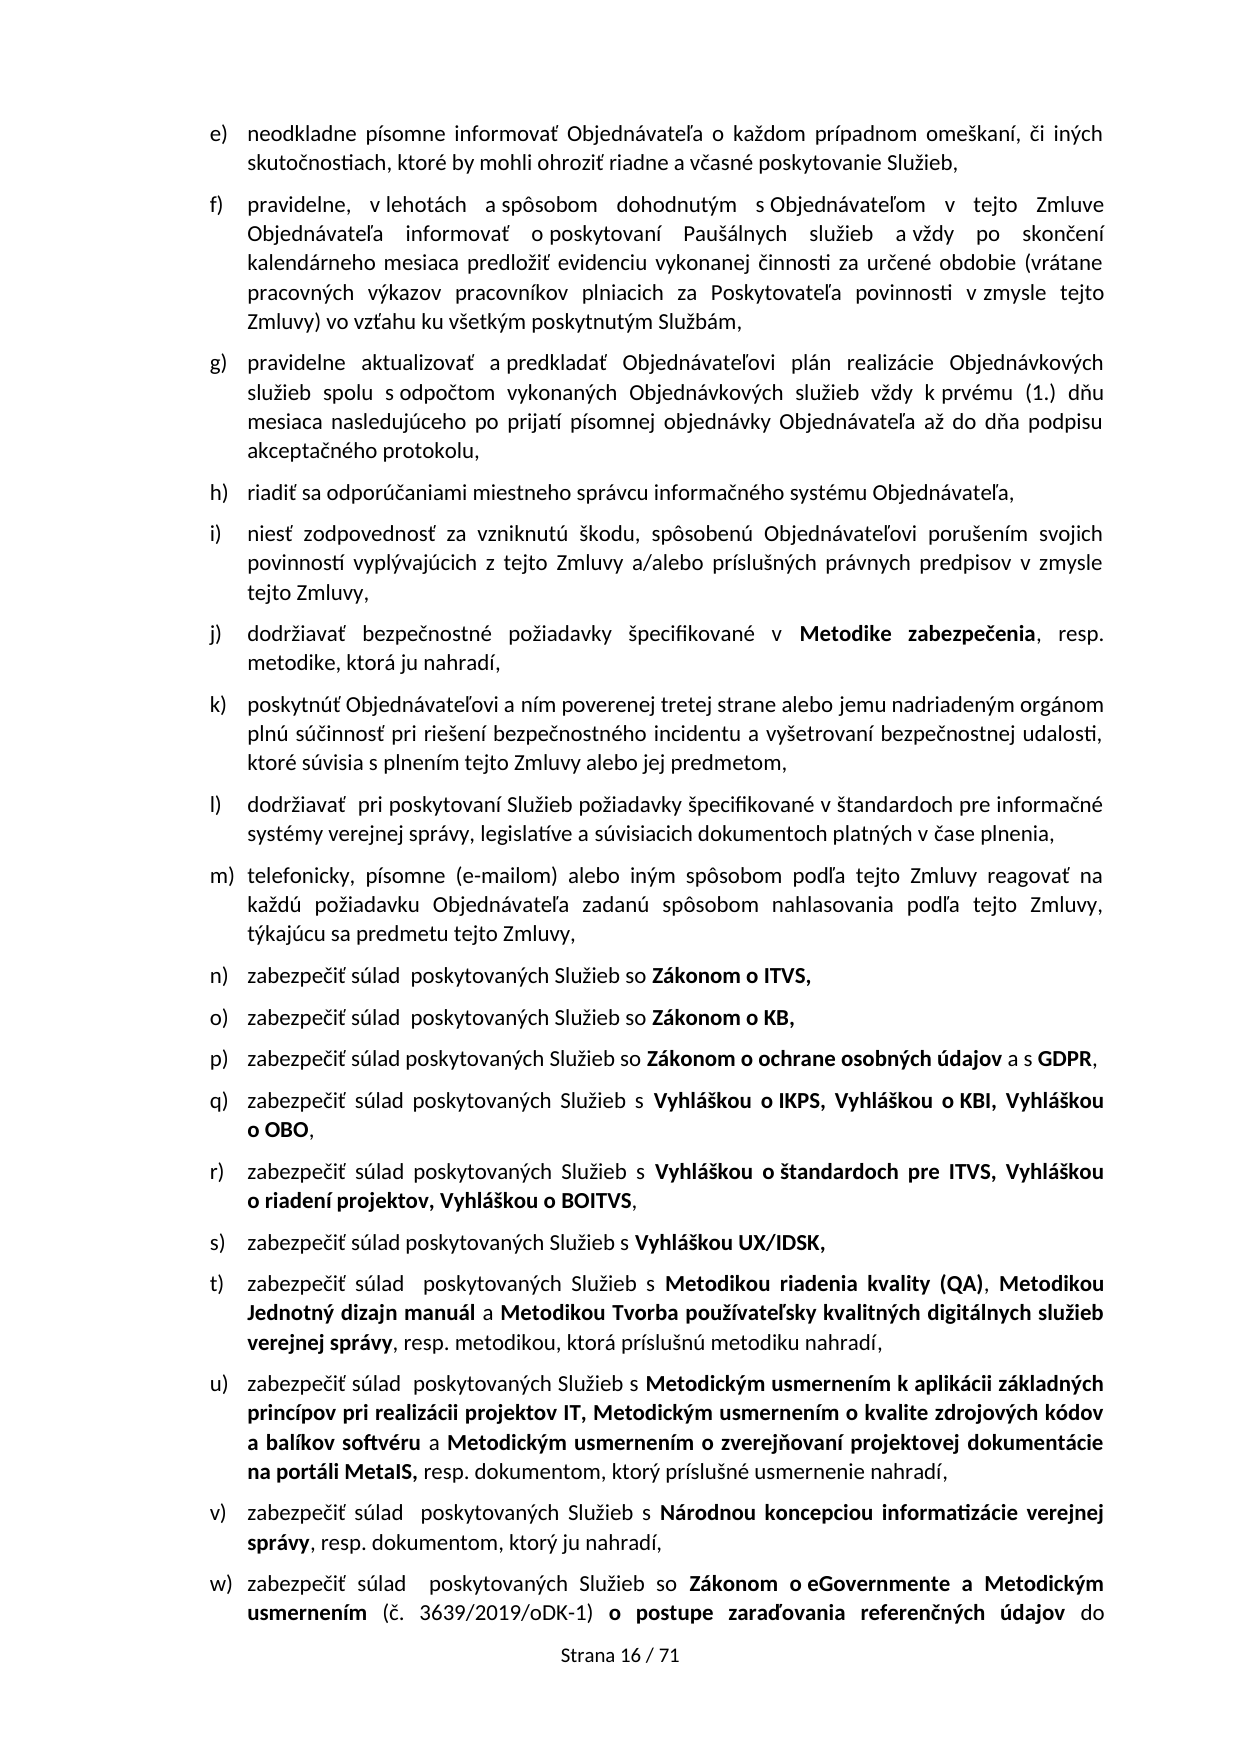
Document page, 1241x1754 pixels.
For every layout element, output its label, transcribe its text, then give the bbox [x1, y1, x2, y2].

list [209, 1568, 1104, 1626]
list zabezpečiť súlad poskytovaných Služieb s Metodikou riadenia kvality (QA), Metodikou Jednotný dizajn manuál a Metodikou Tvorba používateľsky kvalitných digitálnych služieb verejnej správy, resp. metodikou, ktorá príslušnú metodiku nahradí, [209, 1268, 1104, 1356]
list dodržiavať pri poskytovaní Služieb požiadavky špecifikované v štandardoch pre informačné systémy verejnej správy, legislatíve a súvisiacich dokumentoch platných v čase plnenia, [209, 789, 1104, 847]
list poskytnúť Objednávateľovi a ním poverenej tretej strane alebo jemu nadriadeným orgánom plnú súčinnosť pri riešení bezpečnostného incidentu a vyšetrovaní bezpečnostnej udalosti, ktoré súvisia s plnením tejto Zmluvy alebo jej predmetom, [209, 689, 1104, 776]
list zabezpečiť súlad poskytovaných Služieb so Zákonom o KB, [209, 1001, 1104, 1031]
list zabezpečiť súlad poskytovaných Služieb s Národnou koncepciou informatizácie verejnej správy, resp. dokumentom, ktorý ju nahradí, [209, 1497, 1104, 1556]
list pravidelne, v lehotách a spôsobom dohodnutým s Objednávateľom v tejto Zmluve Objednávateľa informovať o poskytovaní Paušálnych služieb a vždy po skončení kalendárneho mesiaca predložiť evidenciu vykonanej činnosti za určené obdobie (vrátane pracovných výkazov pracovníkov plniacich za Poskytovateľa povinnosti v zmysle tejto Zmluvy) vo vzťahu ku všetkým poskytnutým Službám, [209, 189, 1104, 335]
list telefonicky, písomne (e-mailom) alebo iným spôsobom podľa tejto Zmluvy reagovať na každú požiadavku Objednávateľa zadanú spôsobom nahlasovania podľa tejto Zmluvy, týkajúcu sa predmetu tejto Zmluvy, [209, 860, 1104, 947]
list neodkladne písomne informovať Objednávateľa o každom prípadnom omeškaní, či iných skutočnostiach, ktoré by mohli ohroziť riadne a včasné poskytovanie Služieb, [209, 118, 1104, 176]
list zabezpečiť súlad poskytovaných Služieb s Metodickým usmernením k aplikácii základných princípov pri realizácii projektov IT, Metodickým usmernením o kvalite zdrojových kódov a balíkov softvéru a Metodickým usmernením o zverejňovaní projektovej dokumentácie na portáli MetaIS, resp. dokumentom, ktorý príslušné usmernenie nahradí, [209, 1368, 1104, 1485]
list niesť zodpovednosť za vzniknutú škodu, spôsobenú Objednávateľovi porušením svojich povinností vyplývajúcich z tejto Zmluvy a/alebo príslušných právnych predpisov v zmysle tejto Zmluvy, [209, 518, 1104, 606]
list zabezpečiť súlad poskytovaných Služieb s Vyhláškou o štandardoch pre ITVS, Vyhláškou o riadení projektov, Vyhláškou o BOITVS, [209, 1156, 1104, 1214]
list zabezpečiť súlad poskytovaných Služieb so Zákonom o ochrane osobných údajov a s GDPR, [209, 1043, 1104, 1072]
list zabezpečiť súlad poskytovaných Služieb s Vyhláškou o IKPS, Vyhláškou o KBI, Vyhláškou o OBO, [209, 1085, 1104, 1143]
list zabezpečiť súlad poskytovaných Služieb s Vyhláškou UX/IDSK, [209, 1226, 1104, 1256]
list riadiť sa odporúčaniami miestneho správcu informačného systému Objednávateľa, [209, 476, 1104, 506]
list dodržiavať bezpečnostné požiadavky špecifikované v Metodike zabezpečenia, resp. metodike, ktorá ju nahradí, [209, 618, 1104, 676]
list pravidelne aktualizovať a predkladať Objednávateľovi plán realizácie Objednávkových služieb spolu s odpočtom vykonaných Objednávkových služieb vždy k prvému (1.) dňu mesiaca nasledujúceho po prijatí písomnej objednávky Objednávateľa až do dňa podpisu akceptačného protokolu, [209, 347, 1104, 464]
list zabezpečiť súlad poskytovaných Služieb so Zákonom o ITVS, [209, 960, 1104, 989]
